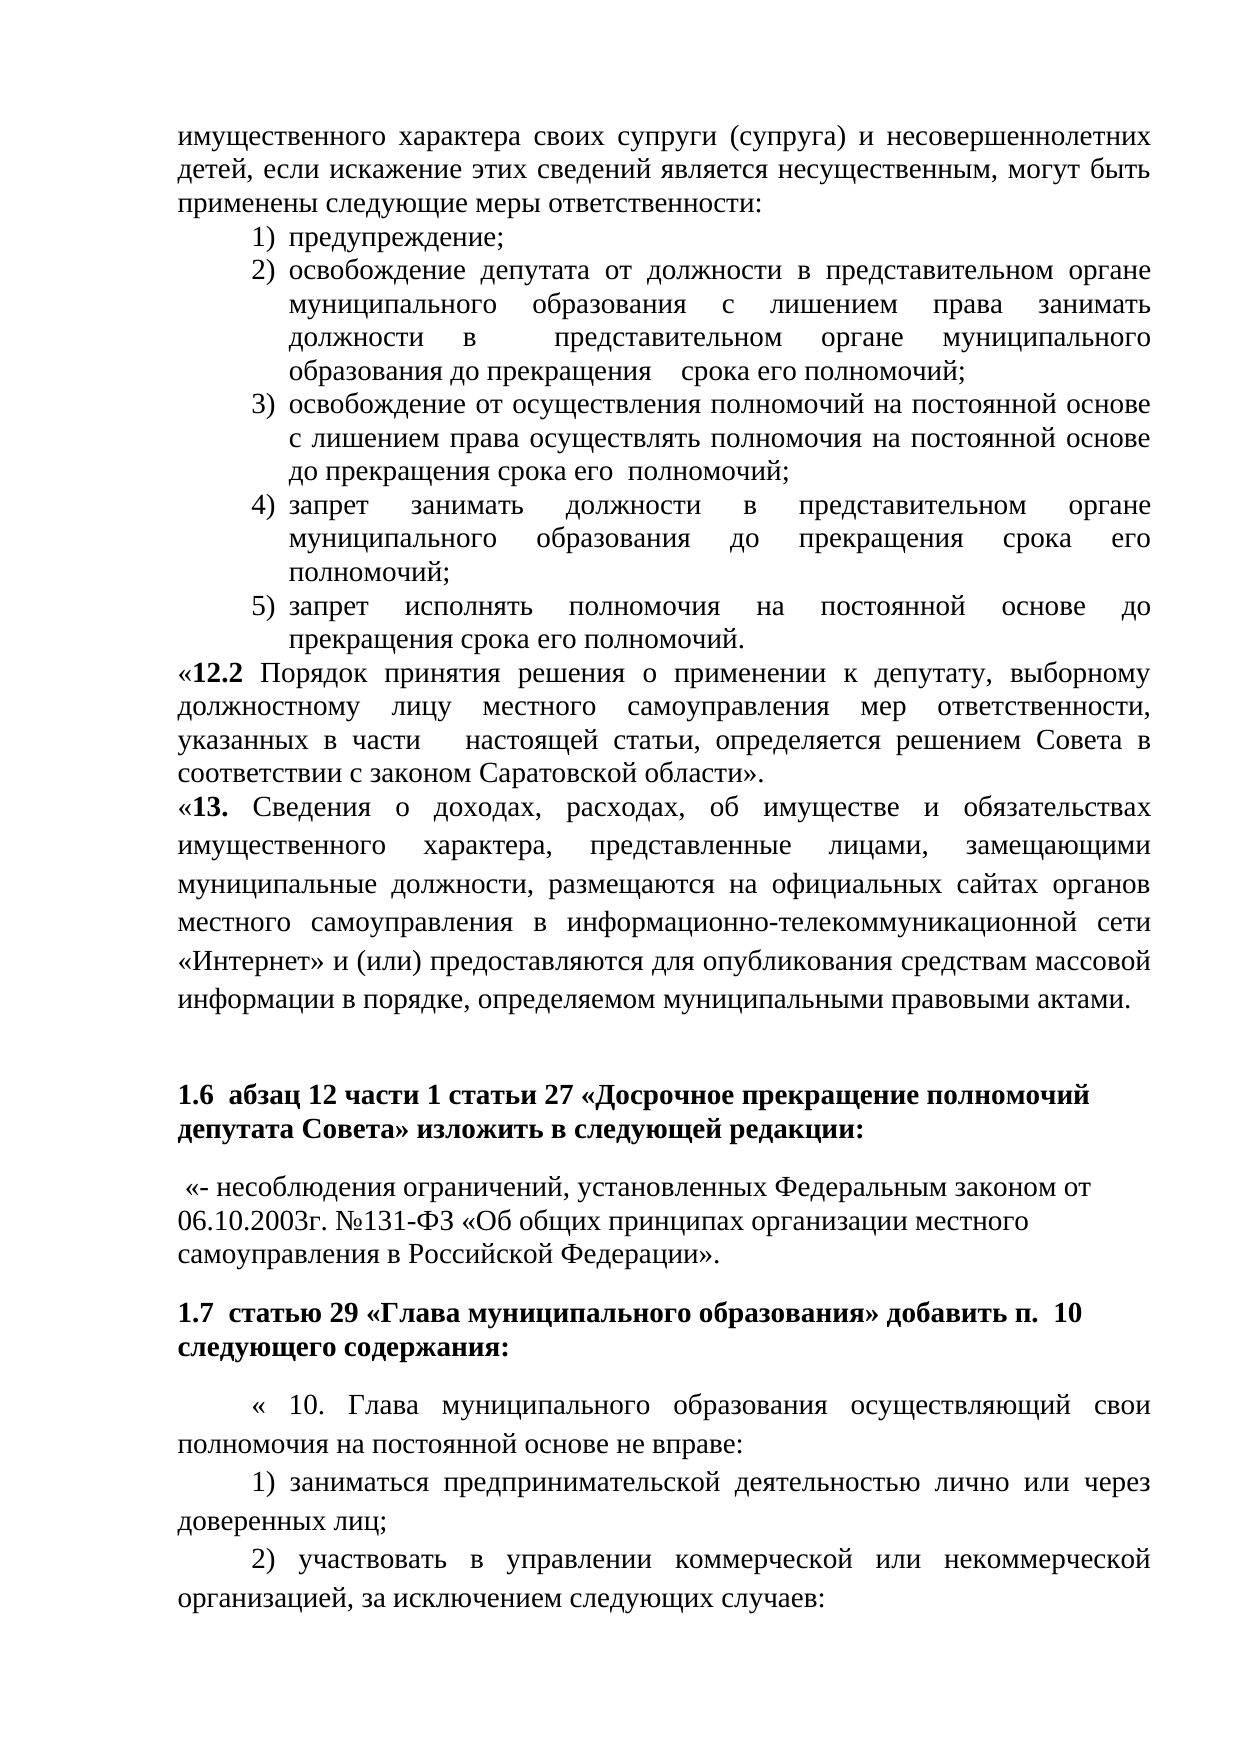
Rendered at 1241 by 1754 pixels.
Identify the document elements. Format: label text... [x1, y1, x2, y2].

list предупреждение; [251, 219, 1152, 252]
list освобождение депутата от должности в представительном органе муниципального образования с лишением права занимать должности в представительном органе муниципального образования до прекращения срока его полномочий; [251, 252, 1152, 386]
text « 10. Глава муниципального образования осуществляющий свои полномочия на постоянной основе не вправе: [177, 1387, 1152, 1459]
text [177, 118, 1152, 219]
text 1) заниматься предпринимательской деятельностью лично или через доверенных лиц; [177, 1464, 1152, 1536]
list «13. Сведения о доходах, расходах, об имуществе и обязательствах имущественного характера, представленные лицами, замещающими муниципальные должности, размещаются на официальных сайтах органов местного самоуправления в информационно-телекоммуникационной сети «Интернет» и (или) предоставляются для опубликования средствам массовой информации в порядке, определяемом муниципальными правовыми актами. [177, 789, 1152, 1015]
text «- несоблюдения ограничений, установленных Федеральным законом от 06.10.2003г. №131-ФЗ «Об общих принципах организации местного самоуправления в Российской Федерации». [177, 1169, 1152, 1270]
list освобождение от осуществления полномочий на постоянной основе с лишением права осуществлять полномочия на постоянной основе до прекращения срока его полномочий; [251, 386, 1152, 487]
text 2) участвовать в управлении коммерческой или некоммерческой организацией, за исключением следующих случаев: [177, 1541, 1152, 1613]
list запрет занимать должности в представительном органе муниципального образования до прекращения срока его полномочий; [251, 487, 1152, 588]
text 1.6 абзац 12 части 1 статьи 27 «Досрочное прекращение полномочий депутата Совета» изложить в следующей редакции: [177, 1077, 1152, 1144]
text 1.7 статью 29 «Глава муниципального образования» добавить п. 10 следующего содержания: [177, 1295, 1152, 1362]
list запрет исполнять полномочия на постоянной основе до прекращения срока его полномочий. [251, 588, 1152, 655]
text «12.2 Порядок принятия решения о применении к депутату, выборному должностному лицу местного самоуправления мер ответственности, указанных в части настоящей статьи, определяется решением Совета в соответствии с законом Саратовской области». [177, 655, 1152, 789]
